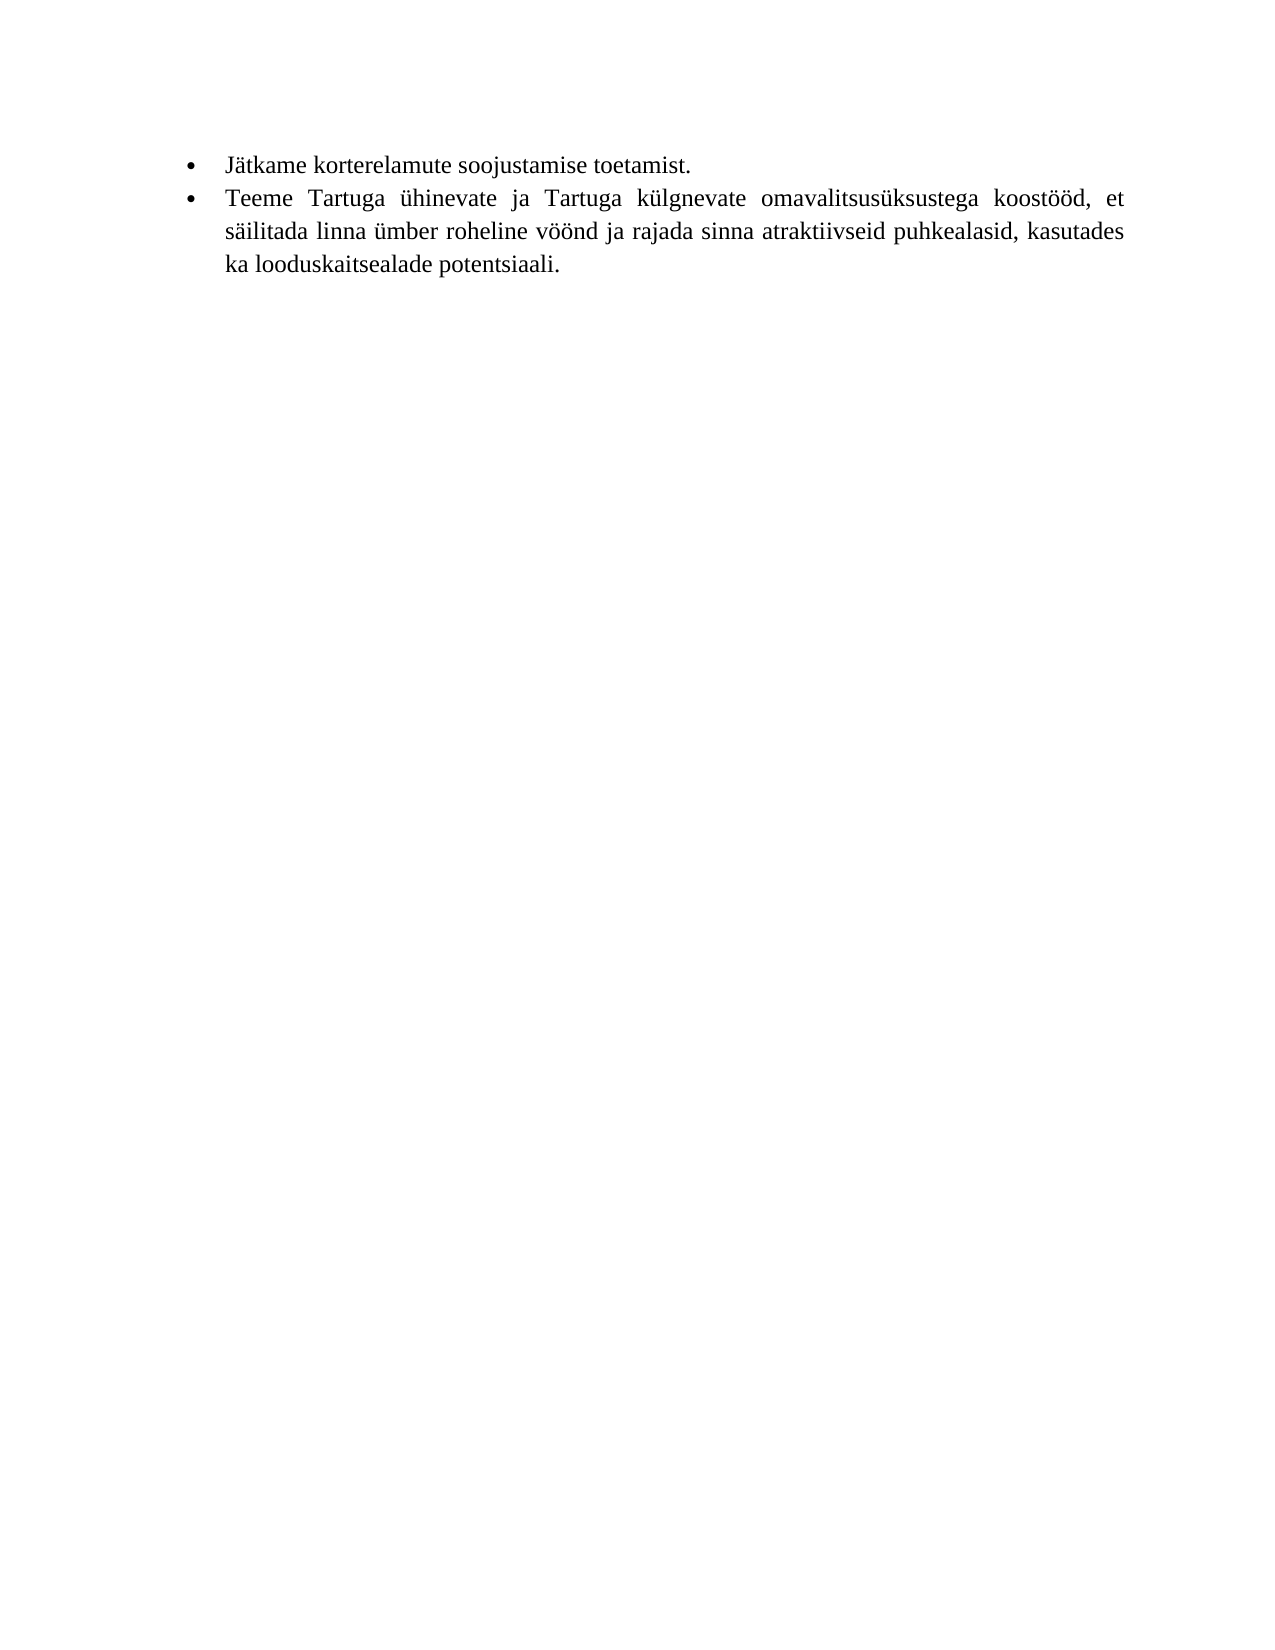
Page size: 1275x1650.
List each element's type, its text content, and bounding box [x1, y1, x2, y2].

list Teeme Tartuga ühinevate ja Tartuga külgnevate omavalitsusüksustega koostööd, et säilitada linna ümber roheline vöönd ja rajada sinna atraktiivseid puhkealasid, kasutades ka looduskaitsealade potentsiaali. [187, 183, 1125, 278]
list Jätkame korterelamute soojustamise toetamist. [187, 150, 1125, 179]
